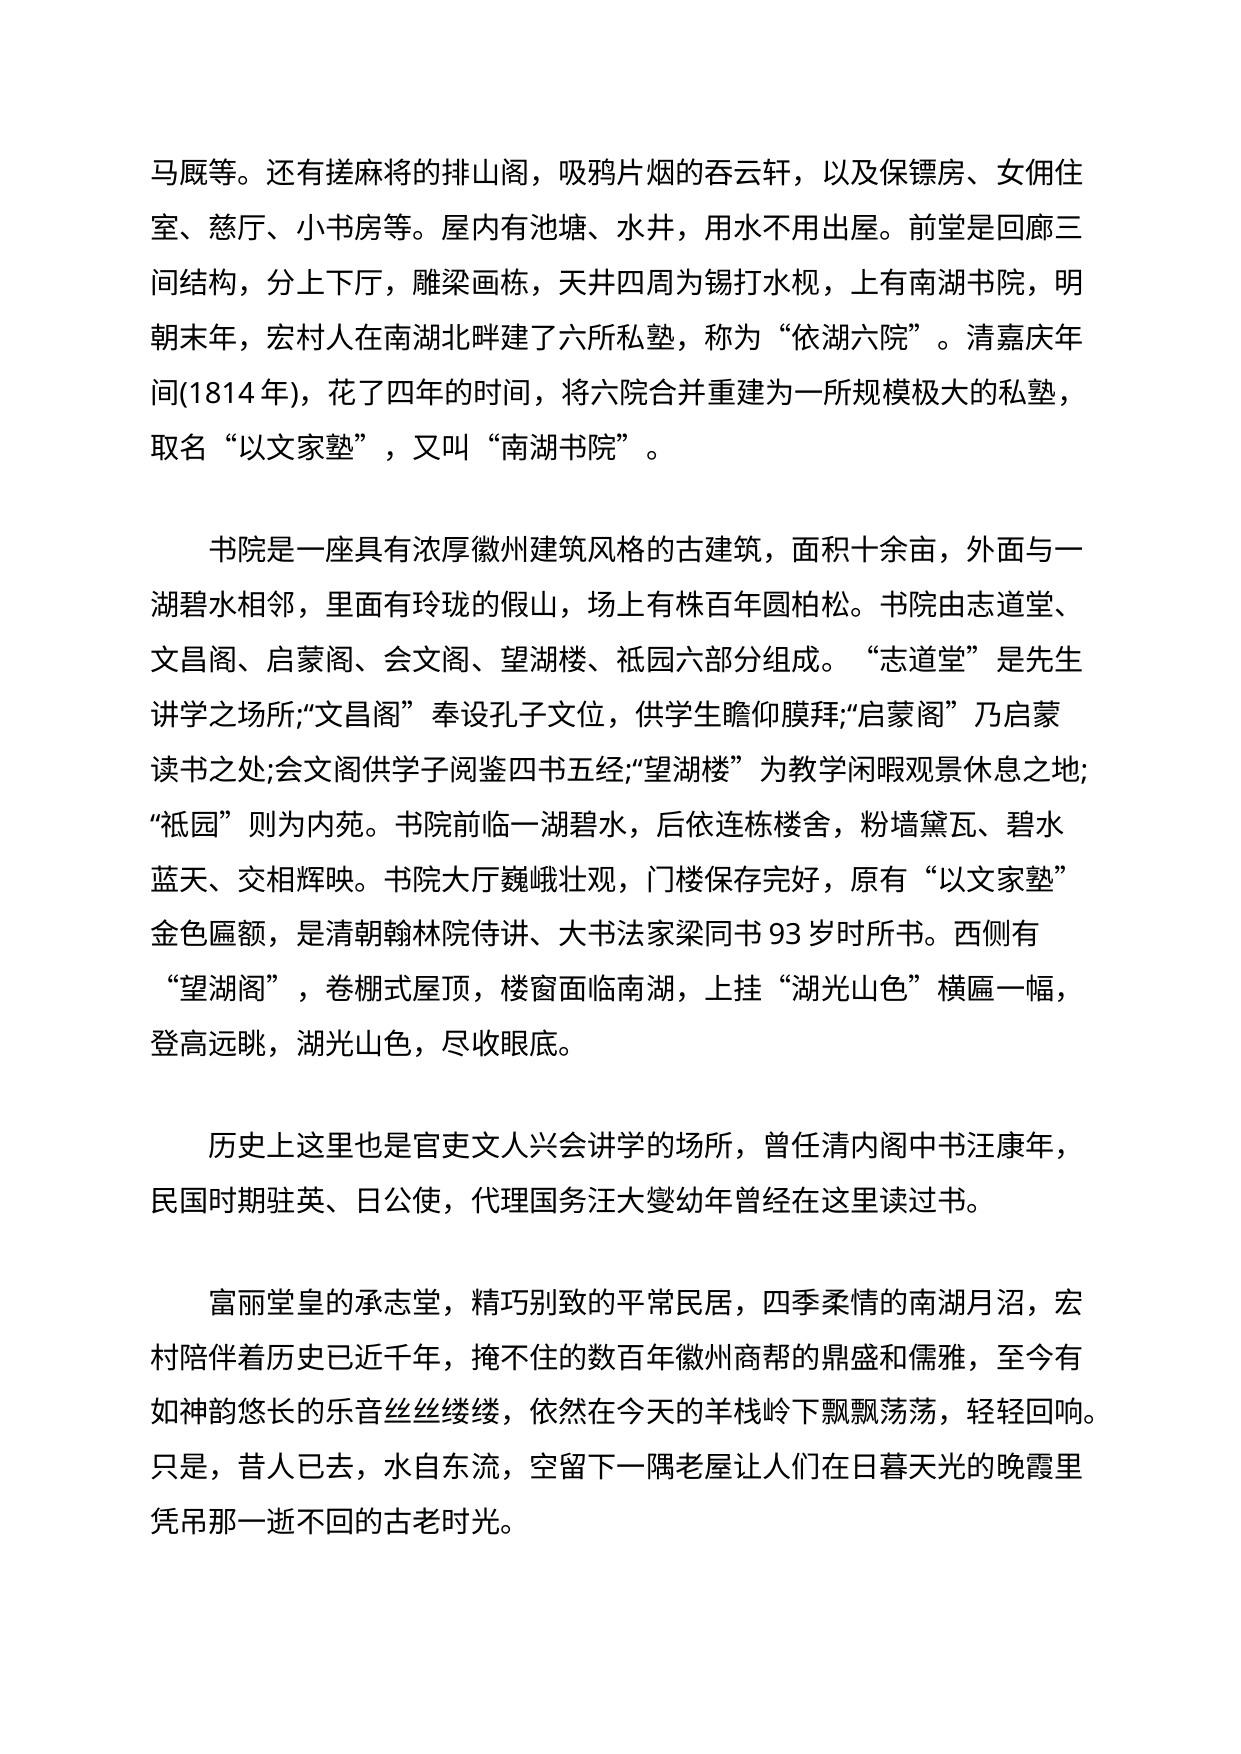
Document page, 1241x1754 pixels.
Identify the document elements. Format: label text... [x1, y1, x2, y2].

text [150, 150, 1090, 467]
text 富丽堂皇的承志堂，精巧别致的平常民居，四季柔情的南湖月沼，宏村陪伴着历史已近千年，掩不住的数百年徽州商帮的鼎盛和儒雅，至今有如神韵悠长的乐音丝丝缕缕，依然在今天的羊栈岭下飘飘荡荡，轻轻回响。只是，昔人已去，水自东流，空留下一隅老屋让人们在日暮天光的晚霞里凭吊那一逝不回的古老时光。 [150, 1279, 1090, 1541]
text 书院是一座具有浓厚徽州建筑风格的古建筑，面积十余亩，外面与一湖碧水相邻，里面有玲珑的假山，场上有株百年圆柏松。书院由志道堂、文昌阁、启蒙阁、会文阁、望湖楼、祗园六部分组成。“志道堂”是先生讲学之场所;“文昌阁”奉设孔子文位，供学生瞻仰膜拜;“启蒙阁”乃启蒙读书之处;会文阁供学子阅鉴四书五经;“望湖楼”为教学闲暇观景休息之地;“祗园”则为内苑。书院前临一湖碧水，后依连栋楼舍，粉墙黛瓦、碧水蓝天、交相辉映。书院大厅巍峨壮观，门楼保存完好，原有“以文家塾”金色匾额，是清朝翰林院侍讲、大书法家梁同书93岁时所书。西侧有“望湖阁”，卷棚式屋顶，楼窗面临南湖，上挂“湖光山色”横匾一幅，登高远眺，湖光山色，尽收眼底。 [150, 526, 1090, 1063]
text 历史上这里也是官吏文人兴会讲学的场所，曾任清内阁中书汪康年，民国时期驻英、日公使，代理国务汪大燮幼年曾经在这里读过书。 [150, 1123, 1090, 1220]
